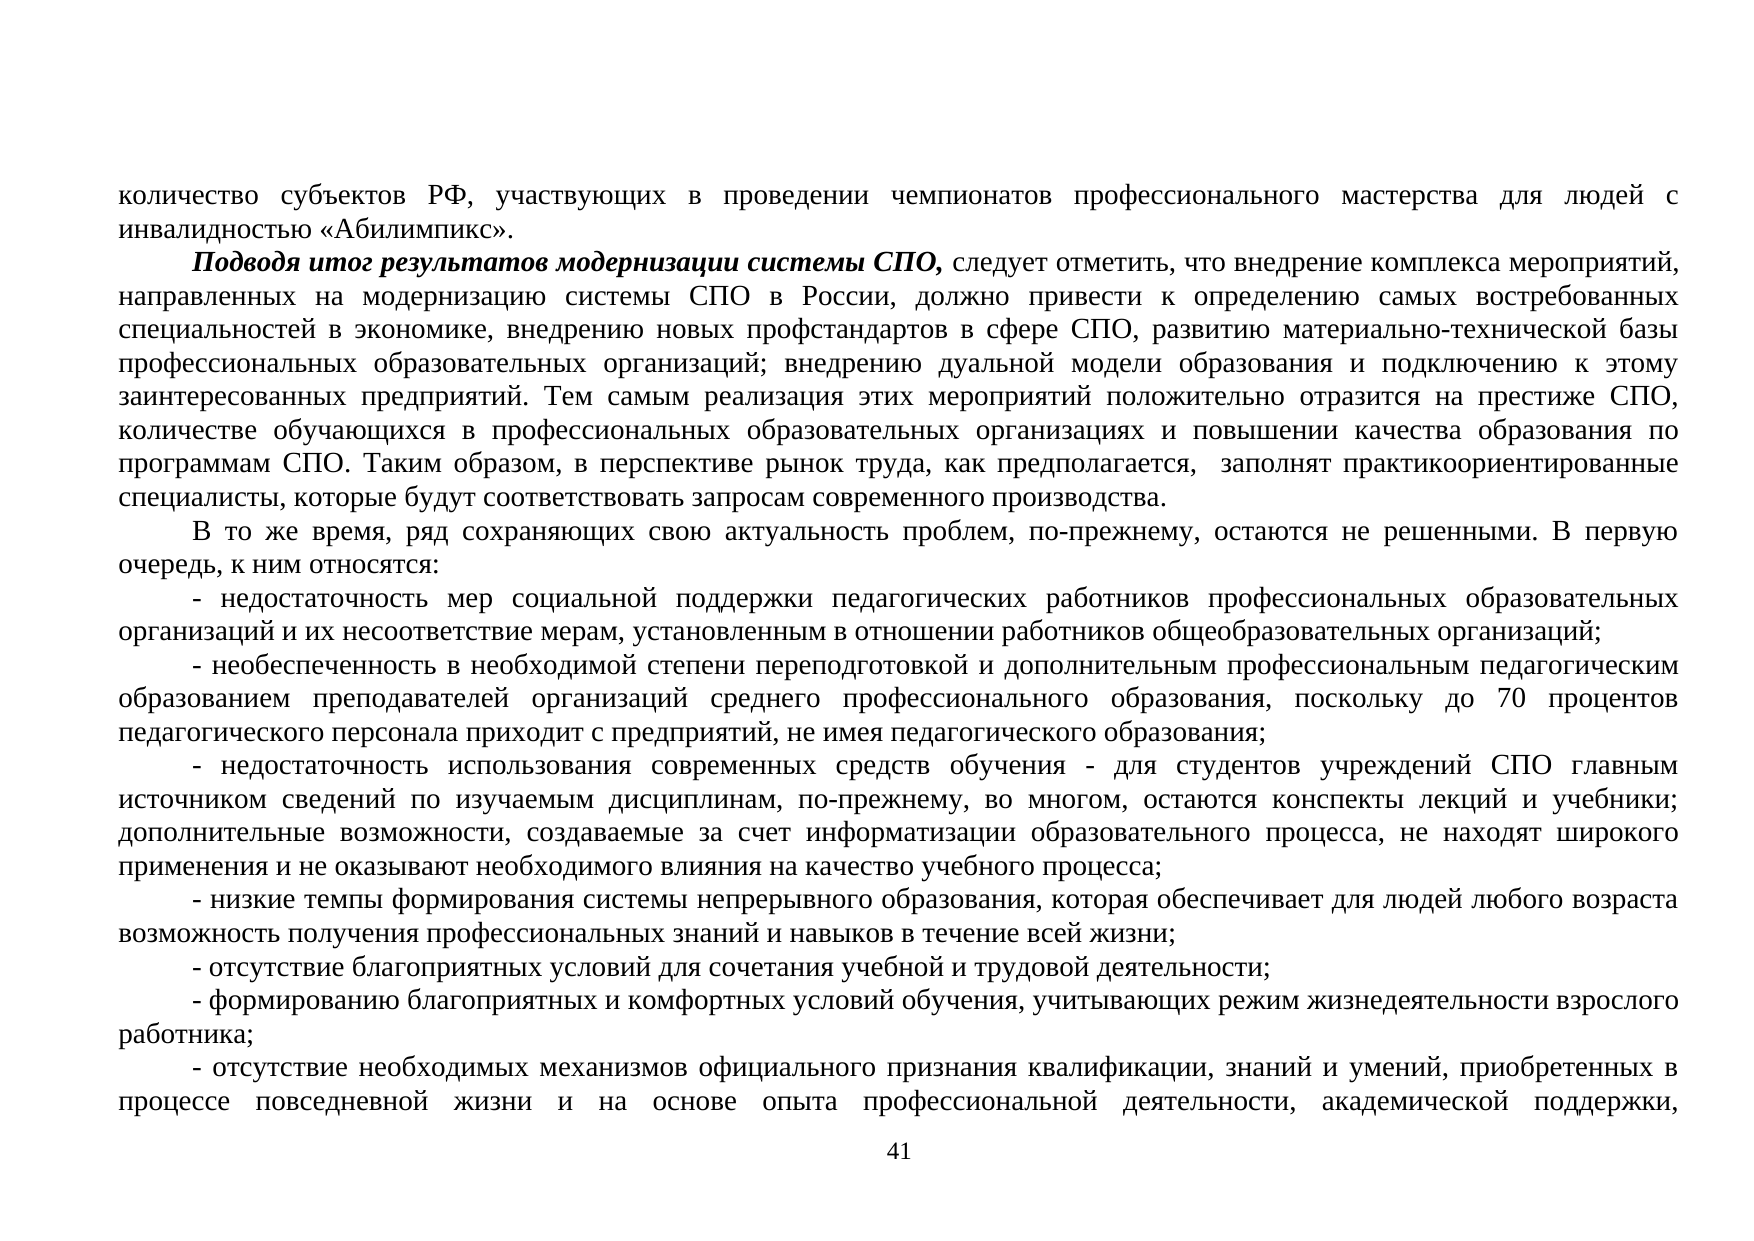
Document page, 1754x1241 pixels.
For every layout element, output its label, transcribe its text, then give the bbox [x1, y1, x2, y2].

text В то же время, ряд сохраняющих свою актуальность проблем, по-прежнему, остаются не решенными. В первую очередь, к ним относятся: [118, 513, 1680, 580]
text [118, 177, 1680, 244]
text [118, 1049, 1680, 1116]
text - низкие темпы формирования системы непрерывного образования, которая обеспечивает для людей любого возраста возможность получения профессиональных знаний и навыков в течение всей жизни; [118, 882, 1680, 949]
text - отсутствие благоприятных условий для сочетания учебной и трудовой деятельности; [118, 949, 1680, 982]
text - формированию благоприятных и комфортных условий обучения, учитывающих режим жизнедеятельности взрослого работника; [118, 982, 1680, 1049]
text Подводя итог результатов модернизации системы СПО, следует отметить, что внедрение комплекса мероприятий, направленных на модернизацию системы СПО в России, должно привести к определению самых востребованных специальностей в экономике, внедрению новых профстандартов в сфере СПО, развитию материально-технической базы профессиональных образовательных организаций; внедрению дуальной модели образования и подключению к этому заинтересованных предприятий. Тем самым реализация этих мероприятий положительно отразится на престиже СПО, количестве обучающихся в профессиональных образовательных организациях и повышении качества образования по программам СПО. Таким образом, в перспективе рынок труда, как предполагается, заполнят практикоориентированные специалисты, которые будут соответствовать запросам современного производства. [118, 244, 1680, 513]
text - недостаточность мер социальной поддержки педагогических работников профессиональных образовательных организаций и их несоответствие мерам, установленным в отношении работников общеобразовательных организаций; [118, 580, 1680, 647]
text - необеспеченность в необходимой степени переподготовкой и дополнительным профессиональным педагогическим образованием преподавателей организаций среднего профессионального образования, поскольку до 70 процентов педагогического персонала приходит с предприятий, не имея педагогического образования; [118, 647, 1680, 747]
text - недостаточность использования современных средств обучения - для студентов учреждений СПО главным источником сведений по изучаемым дисциплинам, по-прежнему, во многом, остаются конспекты лекций и учебники; дополнительные возможности, создаваемые за счет информатизации образовательного процесса, не находят широкого применения и не оказывают необходимого влияния на качество учебного процесса; [118, 747, 1680, 882]
